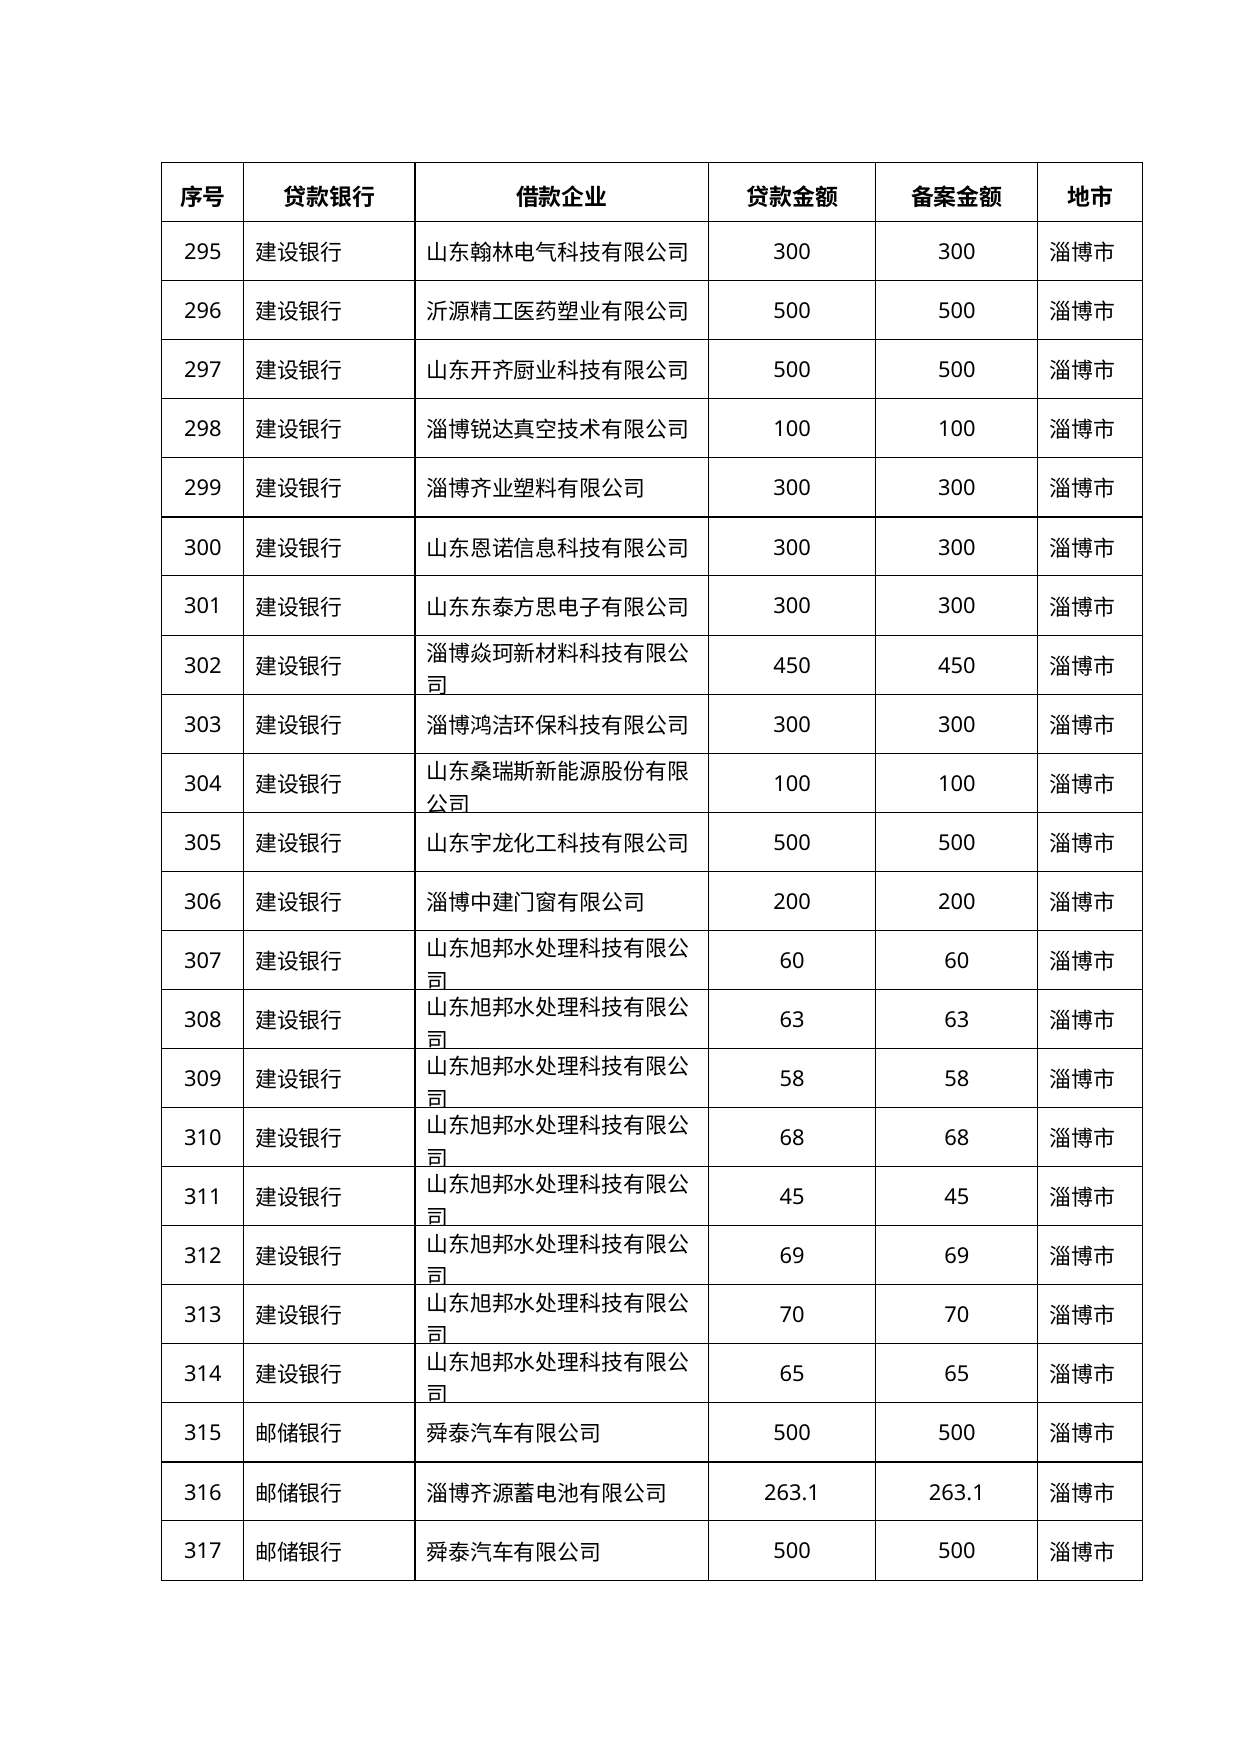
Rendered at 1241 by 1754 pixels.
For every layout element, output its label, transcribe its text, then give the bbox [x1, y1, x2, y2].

table_cell 山东旭邦水处理科技有限公司 [416, 1285, 708, 1343]
table_cell 500 [876, 1403, 1037, 1461]
table_cell 500 [876, 1521, 1037, 1579]
table_cell 邮储银行 [244, 1463, 414, 1520]
table_cell 300 [876, 576, 1037, 634]
table_cell 山东东泰方思电子有限公司 [416, 576, 708, 634]
table_cell 307 [162, 931, 243, 989]
table_cell 淄博市 [1038, 281, 1142, 339]
table_cell 302 [162, 636, 243, 693]
table_cell 500 [876, 340, 1037, 398]
table_cell 300 [876, 695, 1037, 753]
table_cell 296 [162, 281, 243, 339]
table_cell 100 [709, 754, 875, 812]
table_cell 263.1 [876, 1463, 1037, 1520]
table_cell 304 [162, 754, 243, 812]
table_cell 淄博市 [1038, 636, 1142, 693]
table_cell 69 [876, 1226, 1037, 1284]
table_cell 淄博市 [1038, 1108, 1142, 1166]
table_cell 45 [876, 1167, 1037, 1225]
table_cell 建设银行 [244, 1167, 414, 1225]
table_cell 淄博市 [1038, 1463, 1142, 1520]
table_cell 山东翰林电气科技有限公司 [416, 222, 708, 280]
table_cell 舜泰汽车有限公司 [416, 1403, 708, 1461]
table_header 贷款银行 [244, 163, 414, 221]
table_header 序号 [162, 163, 243, 221]
table_cell 298 [162, 399, 243, 457]
table_cell 299 [162, 458, 243, 516]
table_cell 建设银行 [244, 1049, 414, 1107]
table_cell 500 [709, 281, 875, 339]
table_cell 300 [709, 576, 875, 634]
table_cell 淄博市 [1038, 399, 1142, 457]
table_cell 山东恩诺信息科技有限公司 [416, 518, 708, 575]
table_cell 500 [876, 813, 1037, 871]
table_cell 313 [162, 1285, 243, 1343]
table_cell 311 [162, 1167, 243, 1225]
table_cell 60 [876, 931, 1037, 989]
table_cell 淄博市 [1038, 1049, 1142, 1107]
table_cell 舜泰汽车有限公司 [416, 1521, 708, 1579]
table_cell 山东旭邦水处理科技有限公司 [416, 1167, 708, 1225]
table_cell 65 [876, 1344, 1037, 1402]
table_cell 500 [709, 1521, 875, 1579]
table_cell 建设银行 [244, 872, 414, 930]
table_cell 淄博市 [1038, 813, 1142, 871]
table_cell 300 [162, 518, 243, 575]
table_cell 500 [709, 340, 875, 398]
table_cell 300 [876, 458, 1037, 516]
table_cell 63 [709, 990, 875, 1048]
table_cell 淄博市 [1038, 1521, 1142, 1579]
table_cell 65 [709, 1344, 875, 1402]
table_cell 山东旭邦水处理科技有限公司 [416, 1049, 708, 1107]
table_cell 建设银行 [244, 222, 414, 280]
table_cell 淄博市 [1038, 1226, 1142, 1284]
table_cell 68 [709, 1108, 875, 1166]
table_cell 淄博市 [1038, 340, 1142, 398]
table_cell 淄博市 [1038, 518, 1142, 575]
table_cell 312 [162, 1226, 243, 1284]
table_cell 200 [709, 872, 875, 930]
table_cell 310 [162, 1108, 243, 1166]
table_cell 淄博市 [1038, 576, 1142, 634]
table_cell 100 [876, 399, 1037, 457]
table_cell 297 [162, 340, 243, 398]
table_cell 300 [876, 222, 1037, 280]
table_header 贷款金额 [709, 163, 875, 221]
table_cell 315 [162, 1403, 243, 1461]
table_cell 63 [876, 990, 1037, 1048]
table_cell 58 [709, 1049, 875, 1107]
table_cell 淄博中建门窗有限公司 [416, 872, 708, 930]
table_cell 建设银行 [244, 458, 414, 516]
table_cell 45 [709, 1167, 875, 1225]
table_cell 70 [876, 1285, 1037, 1343]
table_cell 淄博市 [1038, 1403, 1142, 1461]
table_cell 淄博市 [1038, 931, 1142, 989]
table_cell 303 [162, 695, 243, 753]
table_cell 建设银行 [244, 1226, 414, 1284]
table_header 地市 [1038, 163, 1142, 221]
table_cell 317 [162, 1521, 243, 1579]
table_cell 山东桑瑞斯新能源股份有限公司 [416, 754, 708, 812]
table_cell 山东开齐厨业科技有限公司 [416, 340, 708, 398]
table_cell 300 [709, 695, 875, 753]
table_cell 淄博市 [1038, 1344, 1142, 1402]
table_cell 70 [709, 1285, 875, 1343]
table_cell 淄博齐业塑料有限公司 [416, 458, 708, 516]
table_cell 建设银行 [244, 813, 414, 871]
table_cell 450 [876, 636, 1037, 693]
table_cell 淄博市 [1038, 872, 1142, 930]
table_cell 306 [162, 872, 243, 930]
table_cell 建设银行 [244, 1285, 414, 1343]
table_header 备案金额 [876, 163, 1037, 221]
table_cell 316 [162, 1463, 243, 1520]
table_cell 263.1 [709, 1463, 875, 1520]
table_cell 295 [162, 222, 243, 280]
table_cell 500 [876, 281, 1037, 339]
table_cell 305 [162, 813, 243, 871]
table_cell 500 [709, 813, 875, 871]
table_cell 建设银行 [244, 281, 414, 339]
table_cell 58 [876, 1049, 1037, 1107]
table_cell 山东宇龙化工科技有限公司 [416, 813, 708, 871]
table_cell 淄博齐源蓄电池有限公司 [416, 1463, 708, 1520]
table_cell 建设银行 [244, 931, 414, 989]
table_cell 山东旭邦水处理科技有限公司 [416, 1226, 708, 1284]
table_cell 建设银行 [244, 399, 414, 457]
table_cell 淄博鸿洁环保科技有限公司 [416, 695, 708, 753]
table_cell 建设银行 [244, 518, 414, 575]
table_cell 淄博市 [1038, 990, 1142, 1048]
table_cell 建设银行 [244, 754, 414, 812]
table_cell 建设银行 [244, 1108, 414, 1166]
table_cell 301 [162, 576, 243, 634]
table_cell 300 [876, 518, 1037, 575]
table_cell 69 [709, 1226, 875, 1284]
table_cell 300 [709, 458, 875, 516]
table_cell 100 [709, 399, 875, 457]
table_cell 邮储银行 [244, 1403, 414, 1461]
table_cell 山东旭邦水处理科技有限公司 [416, 931, 708, 989]
table_cell 沂源精工医药塑业有限公司 [416, 281, 708, 339]
table_cell 309 [162, 1049, 243, 1107]
table_cell 建设银行 [244, 990, 414, 1048]
table_cell 建设银行 [244, 695, 414, 753]
table_cell 300 [709, 518, 875, 575]
table_cell 淄博市 [1038, 458, 1142, 516]
table_cell 淄博市 [1038, 1285, 1142, 1343]
table_cell 68 [876, 1108, 1037, 1166]
table_cell 314 [162, 1344, 243, 1402]
table_cell 450 [709, 636, 875, 693]
table_cell 建设银行 [244, 1344, 414, 1402]
table_cell 建设银行 [244, 576, 414, 634]
table_cell 500 [709, 1403, 875, 1461]
table_cell 山东旭邦水处理科技有限公司 [416, 990, 708, 1048]
table_cell 淄博市 [1038, 222, 1142, 280]
table_cell 200 [876, 872, 1037, 930]
table_cell 淄博市 [1038, 695, 1142, 753]
table_cell 山东旭邦水处理科技有限公司 [416, 1108, 708, 1166]
table_cell 淄博焱珂新材料科技有限公司 [416, 636, 708, 693]
table_header 借款企业 [416, 163, 708, 221]
table_cell 淄博市 [1038, 1167, 1142, 1225]
table_cell 淄博锐达真空技术有限公司 [416, 399, 708, 457]
table_cell 300 [709, 222, 875, 280]
table_cell 建设银行 [244, 636, 414, 693]
table_cell 308 [162, 990, 243, 1048]
table_cell 建设银行 [244, 340, 414, 398]
table_cell 60 [709, 931, 875, 989]
table_cell 100 [876, 754, 1037, 812]
table_cell 山东旭邦水处理科技有限公司 [416, 1344, 708, 1402]
table_cell 淄博市 [1038, 754, 1142, 812]
table_cell 邮储银行 [244, 1521, 414, 1579]
